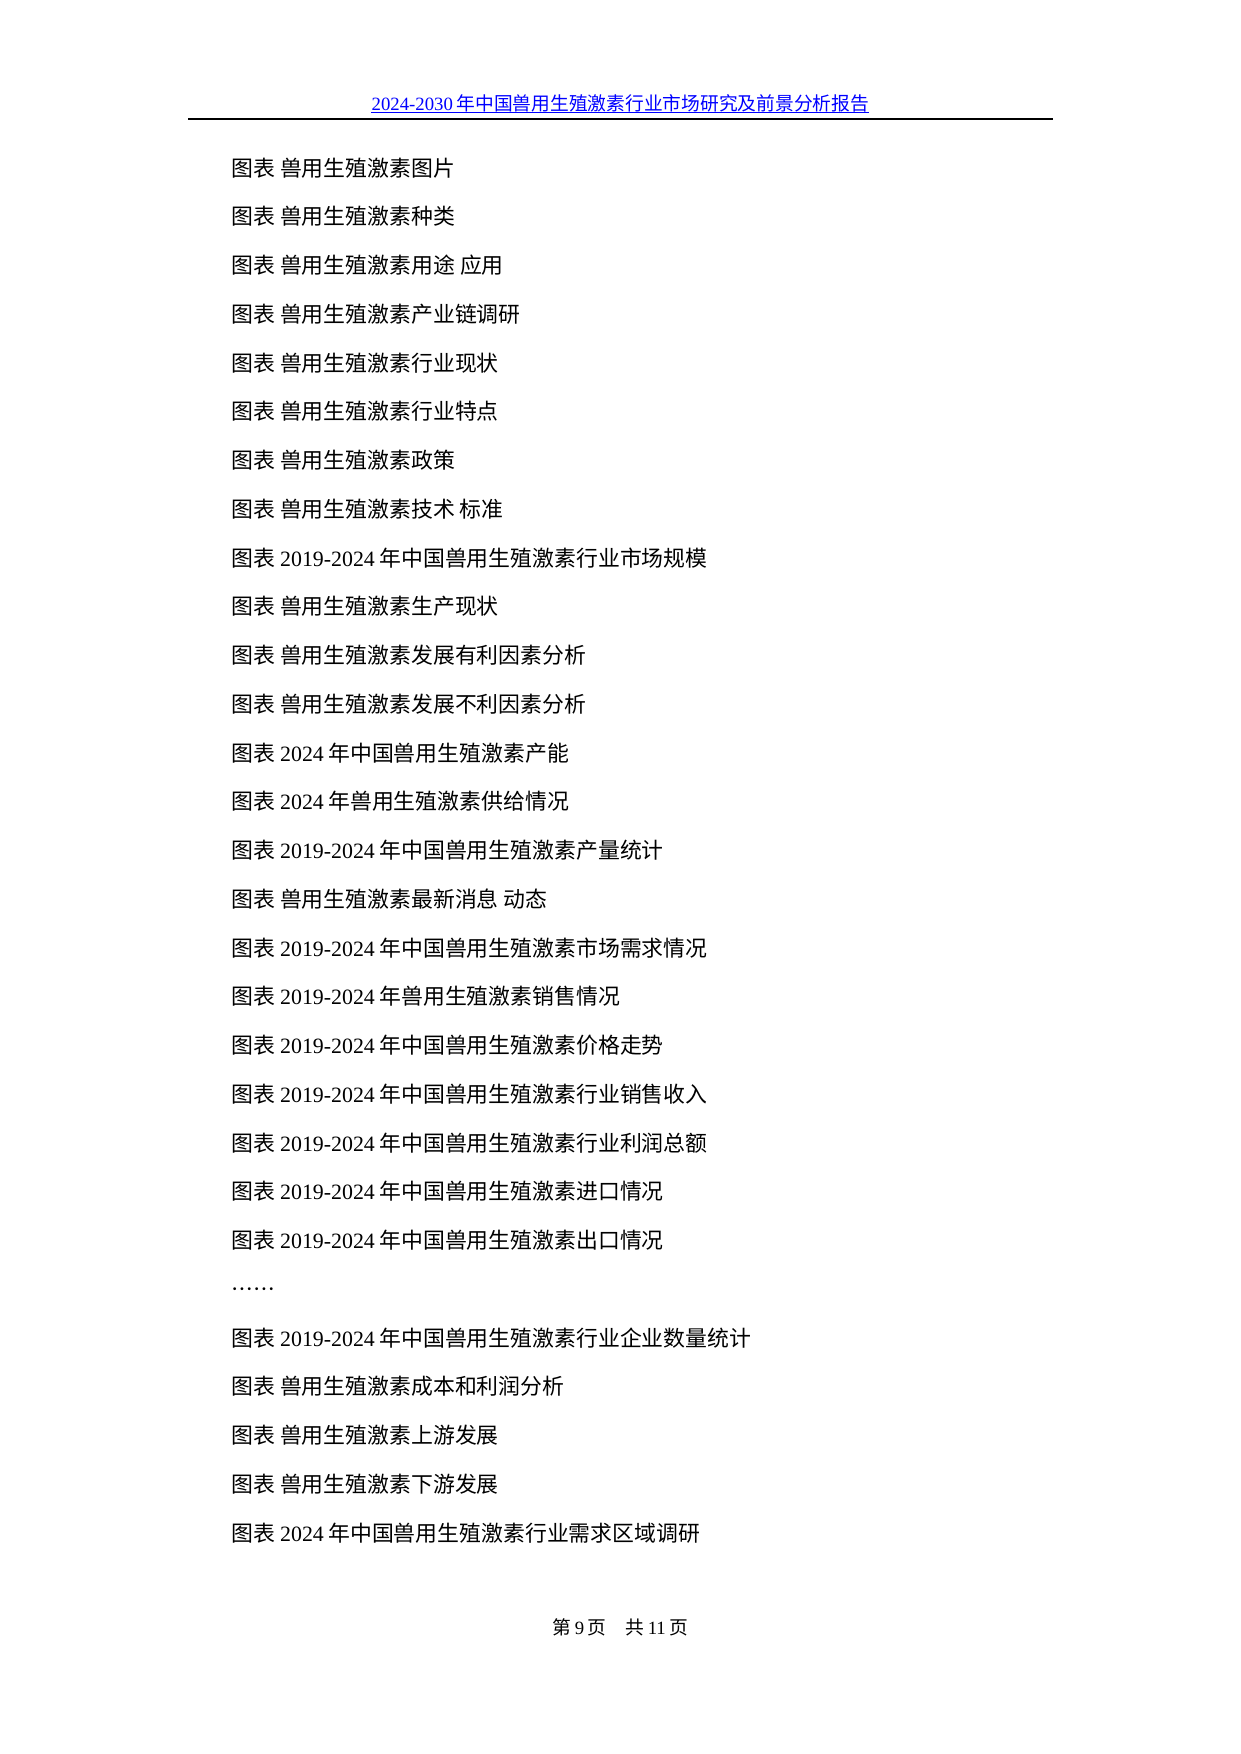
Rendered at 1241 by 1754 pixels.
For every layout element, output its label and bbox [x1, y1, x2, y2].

text [187, 150, 1053, 1548]
